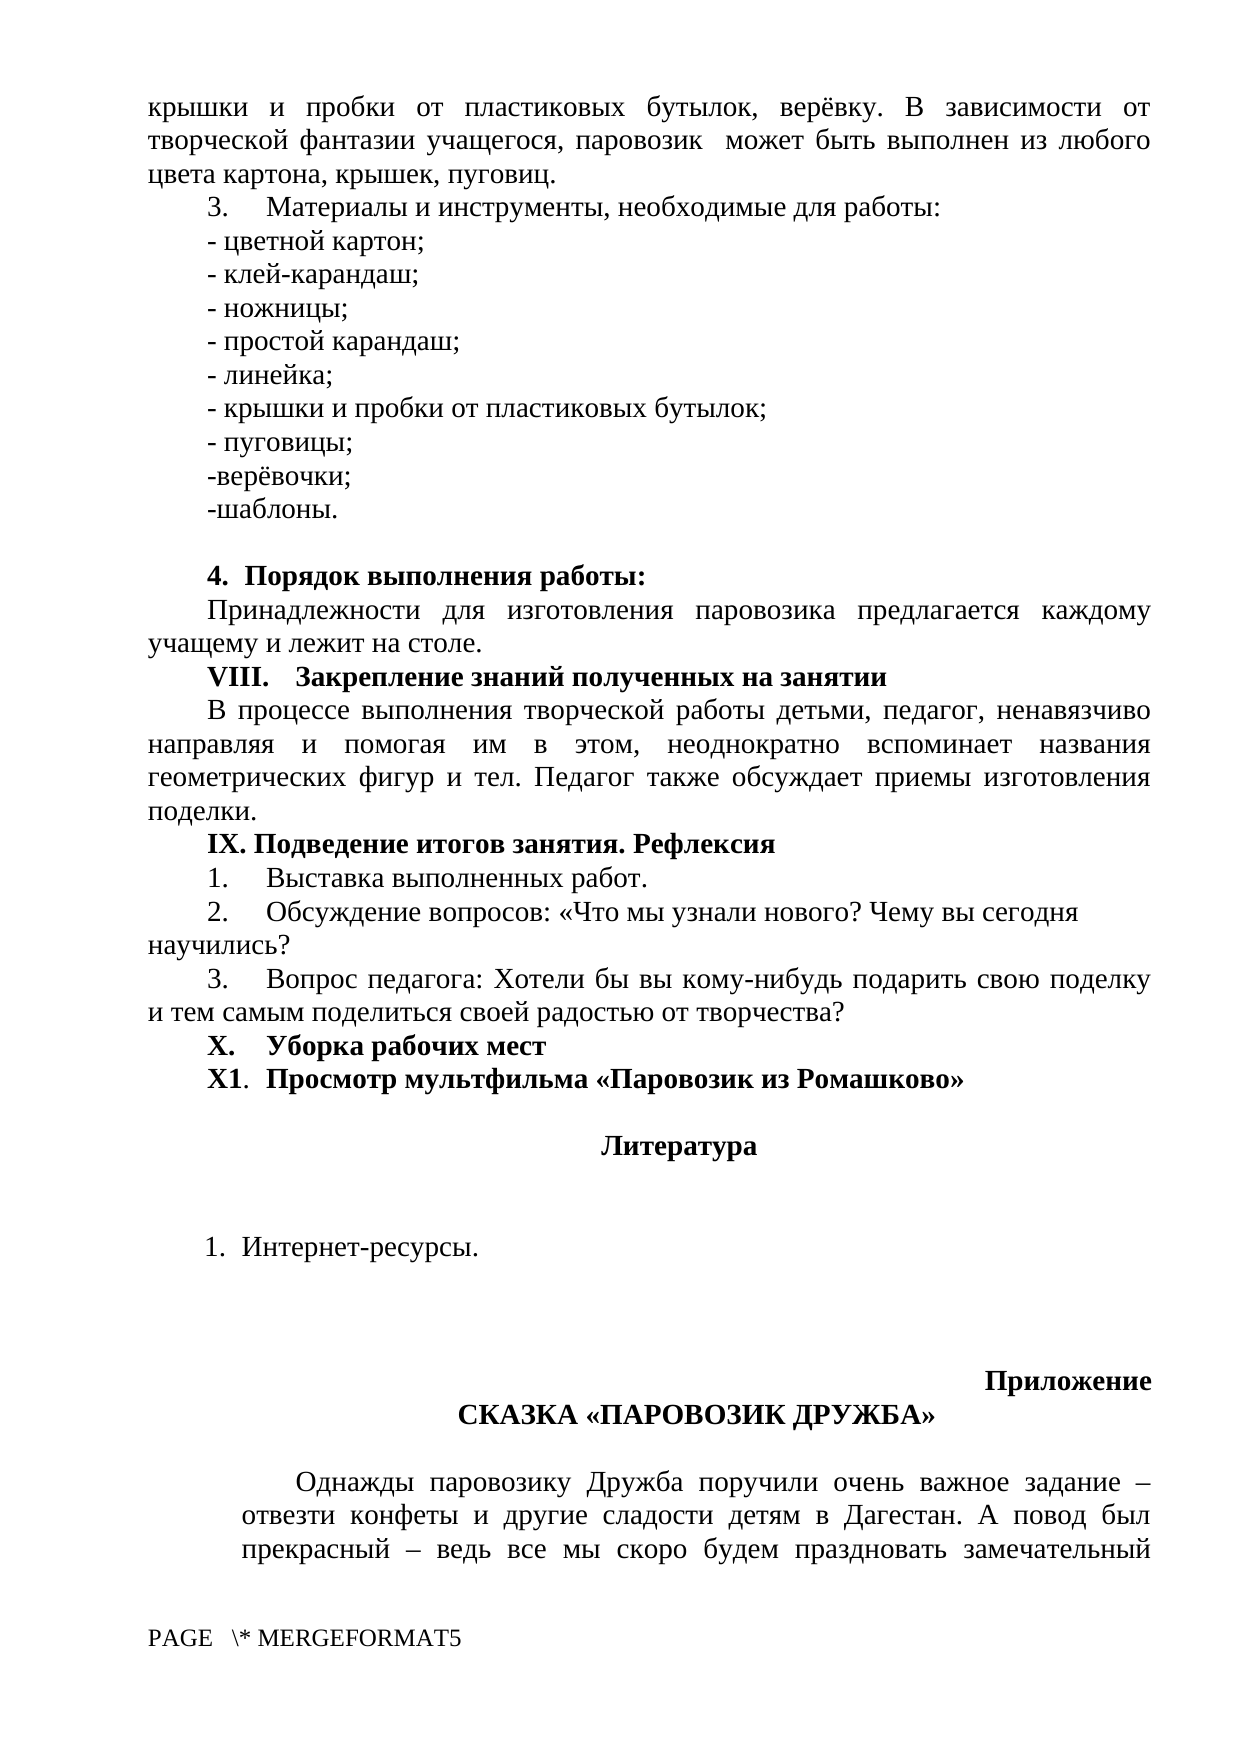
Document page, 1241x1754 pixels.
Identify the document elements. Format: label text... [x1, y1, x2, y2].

text X. Уборка рабочих мест [148, 1028, 1152, 1061]
list Материалы и инструменты, необходимые для работы: [148, 189, 1152, 223]
list - цветной картон; [148, 223, 1152, 256]
list - пуговицы; [148, 424, 1152, 458]
list Порядок выполнения работы: [207, 558, 1152, 592]
list - ножницы; [148, 290, 1152, 323]
list -шаблоны. [148, 491, 1152, 525]
text В процессе выполнения творческой работы детьми, педагог, ненавязчиво направляя и помогая им в этом, неоднократно вспоминает названия геометрических фигур и тел. Педагог также обсуждает приемы изготовления поделки. [148, 692, 1152, 827]
text Литература [148, 1128, 1152, 1162]
list -верёвочки; [148, 458, 1152, 491]
list X1. Просмотр мультфильма «Паровозик из Ромашково» [148, 1061, 1152, 1095]
list - клей-карандаш; [148, 256, 1152, 290]
list IX. Подведение итогов занятия. Рефлексия [207, 827, 1152, 860]
list - крышки и пробки от пластиковых бутылок; [148, 391, 1152, 424]
list Интернет-ресурсы. [204, 1229, 1152, 1263]
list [148, 89, 1152, 189]
list Приложение [241, 1363, 1152, 1397]
list Принадлежности для изготовления паровозика предлагается каждому учащему и лежит на столе. [148, 592, 1152, 659]
list СКАЗКА «ПАРОВОЗИК ДРУЖБА» [241, 1397, 1152, 1430]
list - линейка; [148, 357, 1152, 391]
list - простой карандаш; [148, 323, 1152, 357]
list Выставка выполненных работ. [148, 860, 1152, 894]
list Обсуждение вопросов: «Что мы узнали нового? Чему вы сегодня научились? [148, 894, 1152, 961]
text VIII. Закрепление знаний полученных на занятии [148, 659, 1152, 692]
list Вопрос педагога: Хотели бы вы кому-нибудь подарить свою поделку и тем самым поделиться своей радостью от творчества? [148, 961, 1152, 1028]
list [241, 1464, 1152, 1564]
